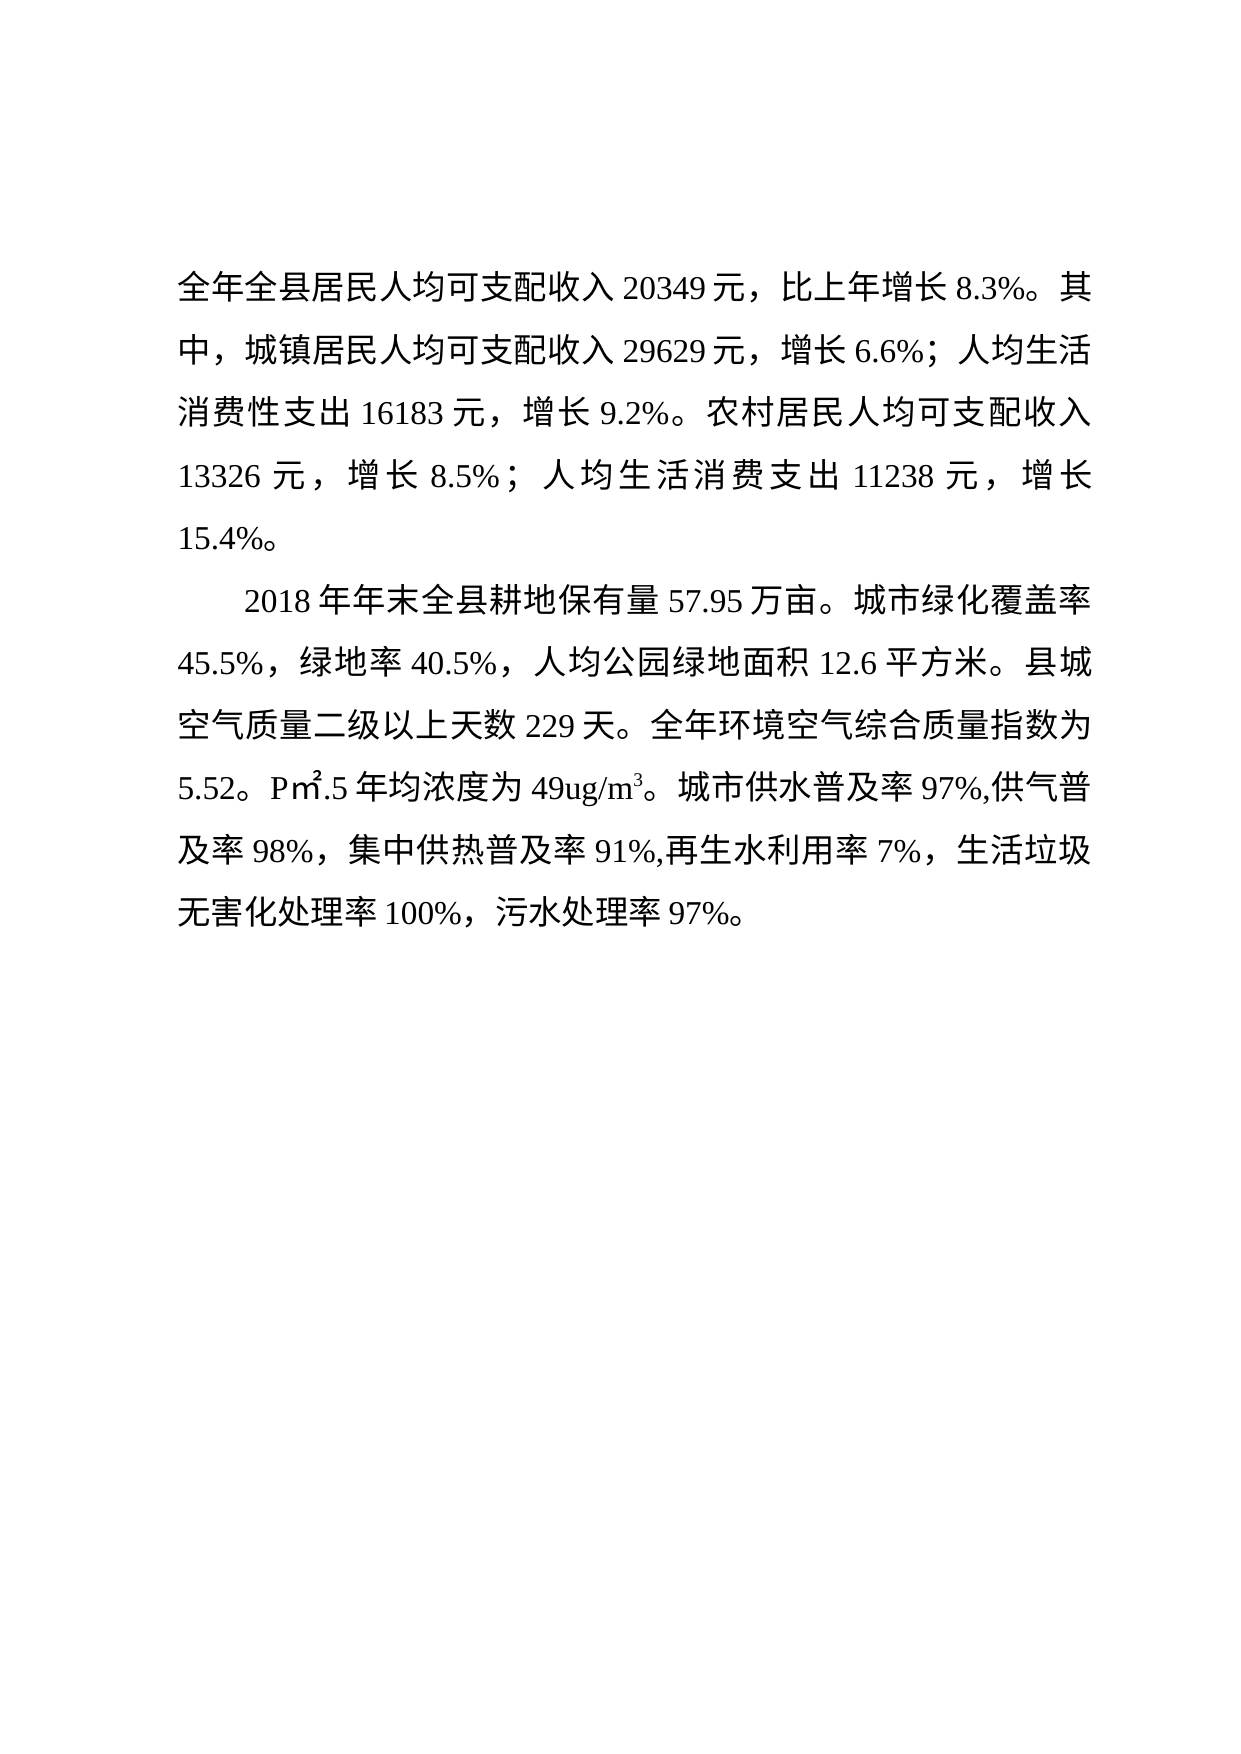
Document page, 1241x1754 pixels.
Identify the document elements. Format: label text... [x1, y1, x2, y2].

text 2018年年末全县耕地保有量57.95万亩。城市绿化覆盖率45.5%，绿地率40.5%，人均公园绿地面积12.6平方米。县城空气质量二级以上天数229天。全年环境空气综合质量指数为5.52。P㎡.5年均浓度为49ug/m3。城市供水普及率97%,供气普及率98%，集中供热普及率91%,再生水利用率7%，生活垃圾无害化处理率100%，污水处理率97%。 [177, 562, 1092, 937]
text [177, 249, 1092, 562]
